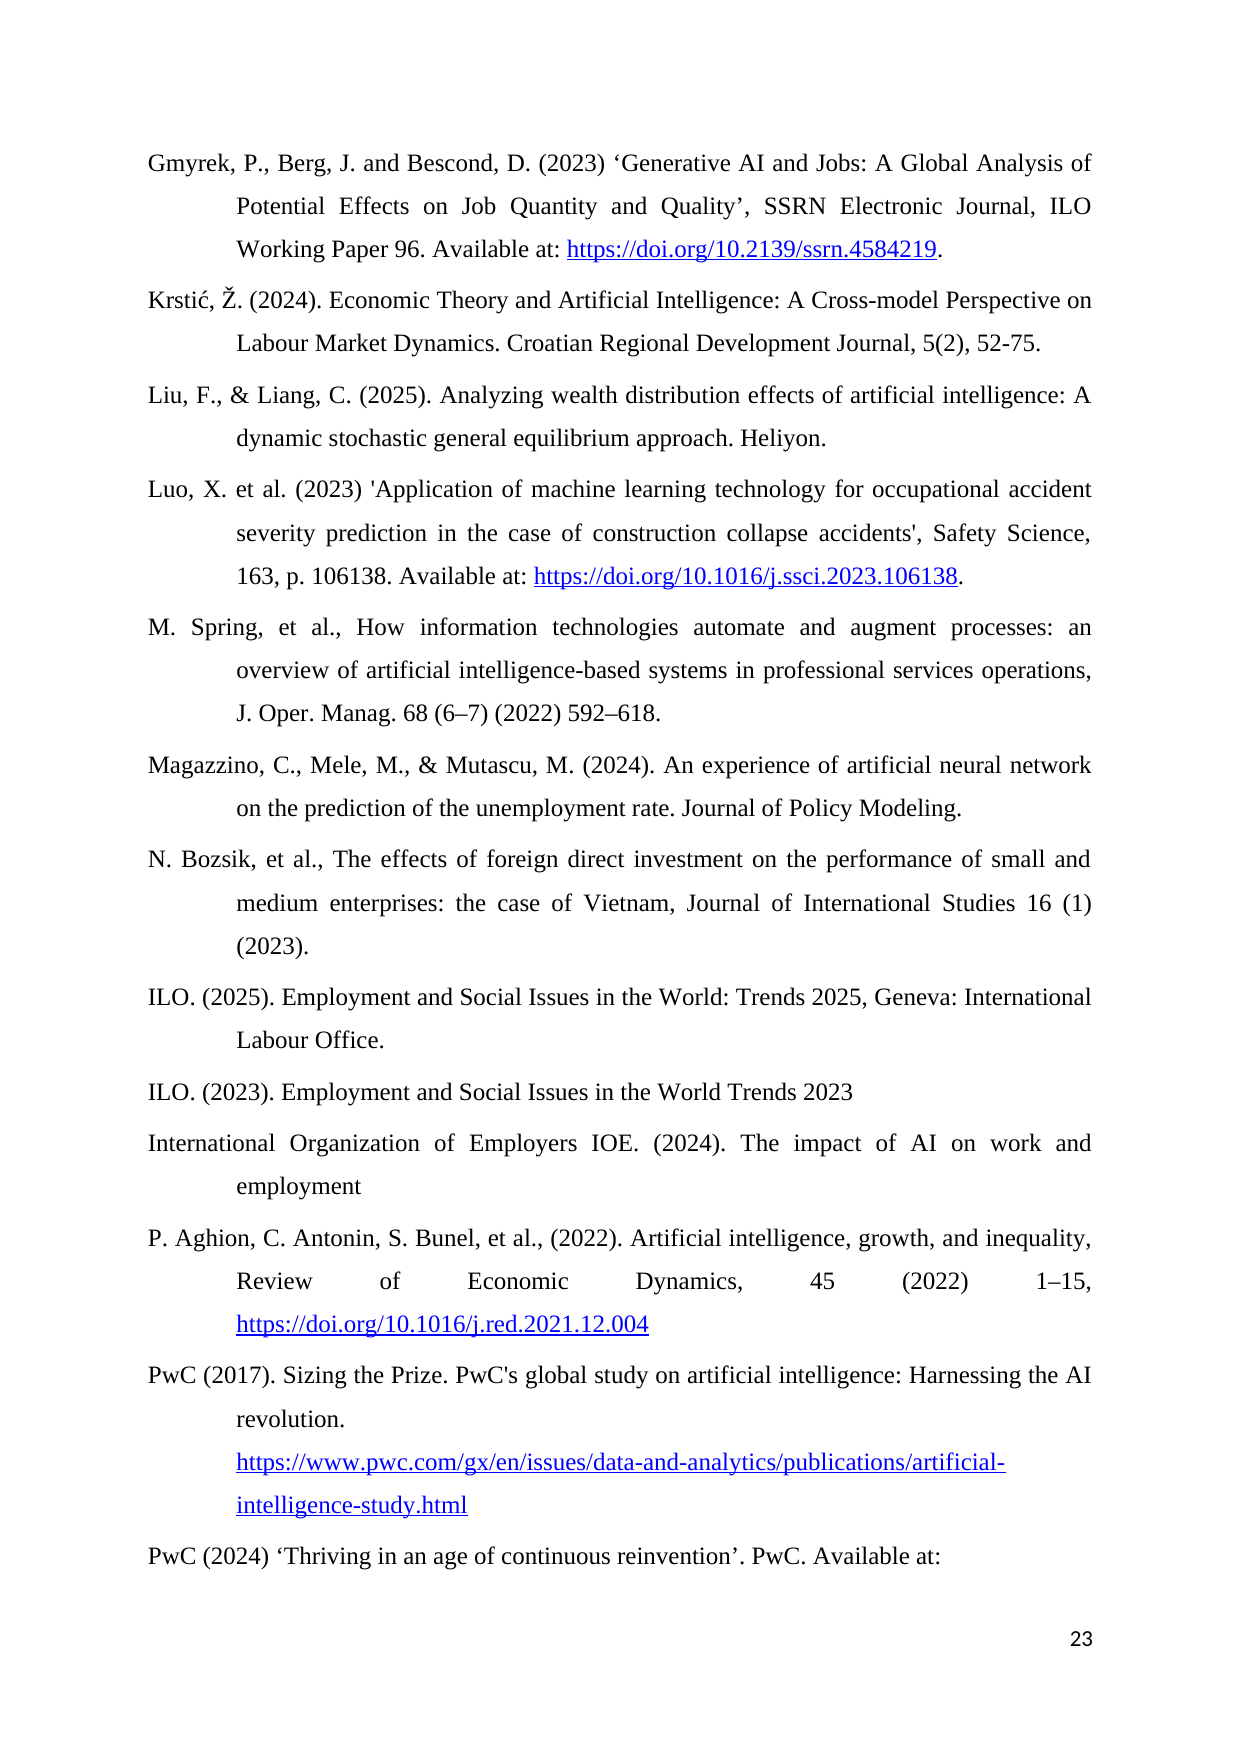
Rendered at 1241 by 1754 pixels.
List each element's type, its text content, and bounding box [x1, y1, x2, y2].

text PwC (2024) ‘Thriving in an age of continuous reinvention’. PwC. Available at: [148, 1541, 1093, 1570]
text ILO. (2025). Employment and Social Issues in the World: Trends 2025, Geneva: International Labour Office. [148, 982, 1093, 1054]
text Liu, F., & Liang, C. (2025). Analyzing wealth distribution effects of artificial intelligence: A dynamic stochastic general equilibrium approach. Heliyon. [148, 380, 1093, 452]
text Krstić, Ž. (2024). Economic Theory and Artificial Intelligence: A Cross-model Perspective on Labour Market Dynamics. Croatian Regional Development Journal, 5(2), 52-75. [148, 285, 1093, 357]
text Magazzino, C., Mele, M., & Mutascu, M. (2024). An experience of artificial neural network on the prediction of the unemployment rate. Journal of Policy Modeling. [148, 750, 1093, 822]
text N. Bozsik, et al., The effects of foreign direct investment on the performance of small and medium enterprises: the case of Vietnam, Journal of International Studies 16 (1) (2023). [148, 844, 1093, 959]
text PwC (2017). Sizing the Prize. PwC's global study on artificial intelligence: Harnessing the AI revolution. https://www.pwc.com/gx/en/issues/data-and-analytics/publications/artificial-intelligence-study.html [148, 1361, 1093, 1519]
text Gmyrek, P., Berg, J. and Bescond, D. (2023) ‘Generative AI and Jobs: A Global Analysis of Potential Effects on Job Quantity and Quality’, SSRN Electronic Journal, ILO Working Paper 96. Available at: https://doi.org/10.2139/ssrn.4584219. [148, 148, 1093, 263]
text Luo, X. et al. (2023) 'Application of machine learning technology for occupational accident severity prediction in the case of construction collapse accidents', Safety Science, 163, p. 106138. Available at: https://doi.org/10.1016/j.ssci.2023.106138. [148, 474, 1093, 589]
text ILO. (2023). Employment and Social Issues in the World Trends 2023 [148, 1077, 1093, 1106]
text International Organization of Employers IOE. (2024). The impact of AI on work and employment [148, 1128, 1093, 1200]
text P. Aghion, C. Antonin, S. Bunel, et al., (2022). Artificial intelligence, growth, and inequality, Review of Economic Dynamics, 45 (2022) 1–15, https://doi.org/10.1016/j.red.2021.12.004 [148, 1223, 1093, 1338]
text M. Spring, et al., How information technologies automate and augment processes: an overview of artificial intelligence-based systems in professional services operations, J. Oper. Manag. 68 (6–7) (2022) 592–618. [148, 612, 1093, 727]
